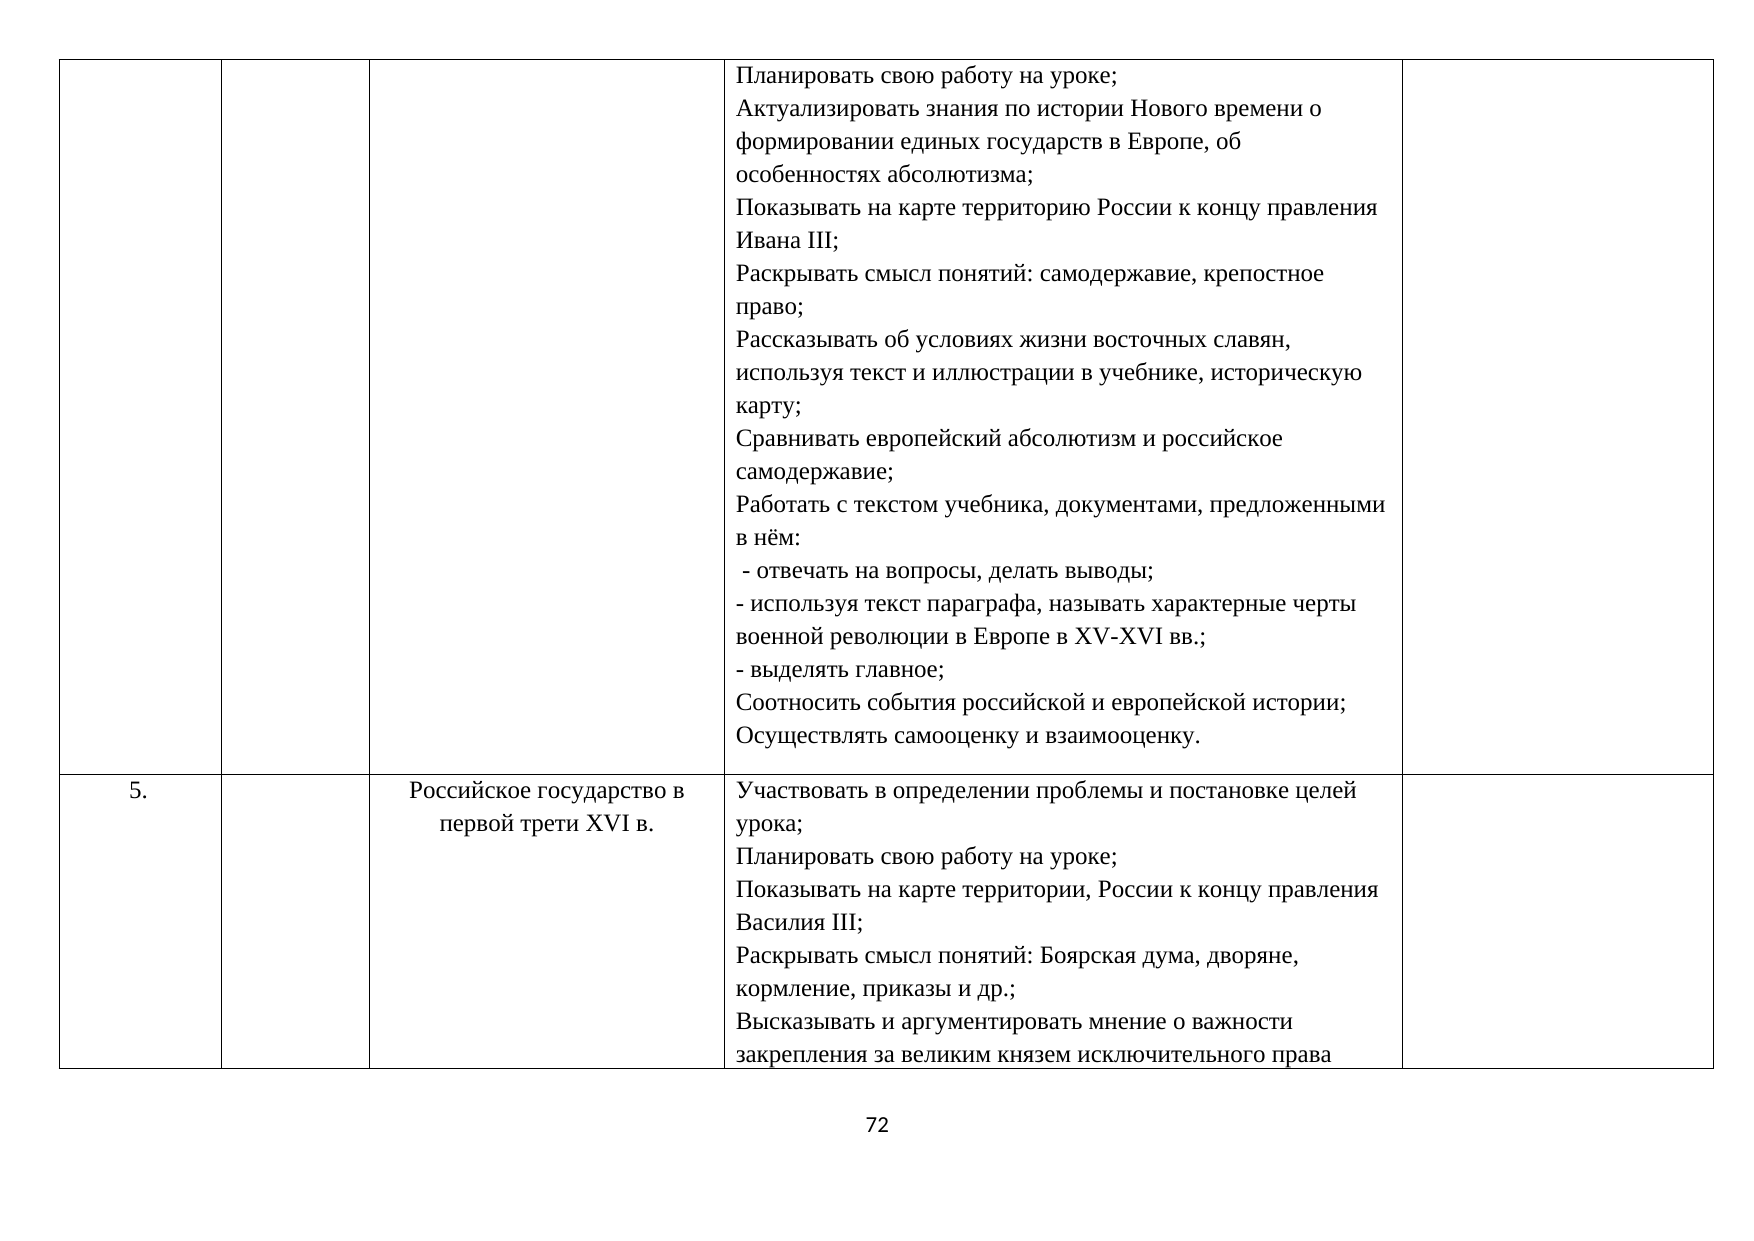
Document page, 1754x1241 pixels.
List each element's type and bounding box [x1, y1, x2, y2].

table_cell [725, 775, 1402, 1068]
table_cell [1403, 60, 1713, 774]
table_cell [60, 60, 221, 774]
table_cell [222, 775, 369, 1068]
table_cell [222, 60, 369, 774]
table_cell [370, 775, 724, 1068]
table_cell [1403, 775, 1713, 1068]
table_cell [60, 775, 221, 1068]
table_cell [370, 60, 724, 774]
table_cell [725, 60, 1402, 774]
